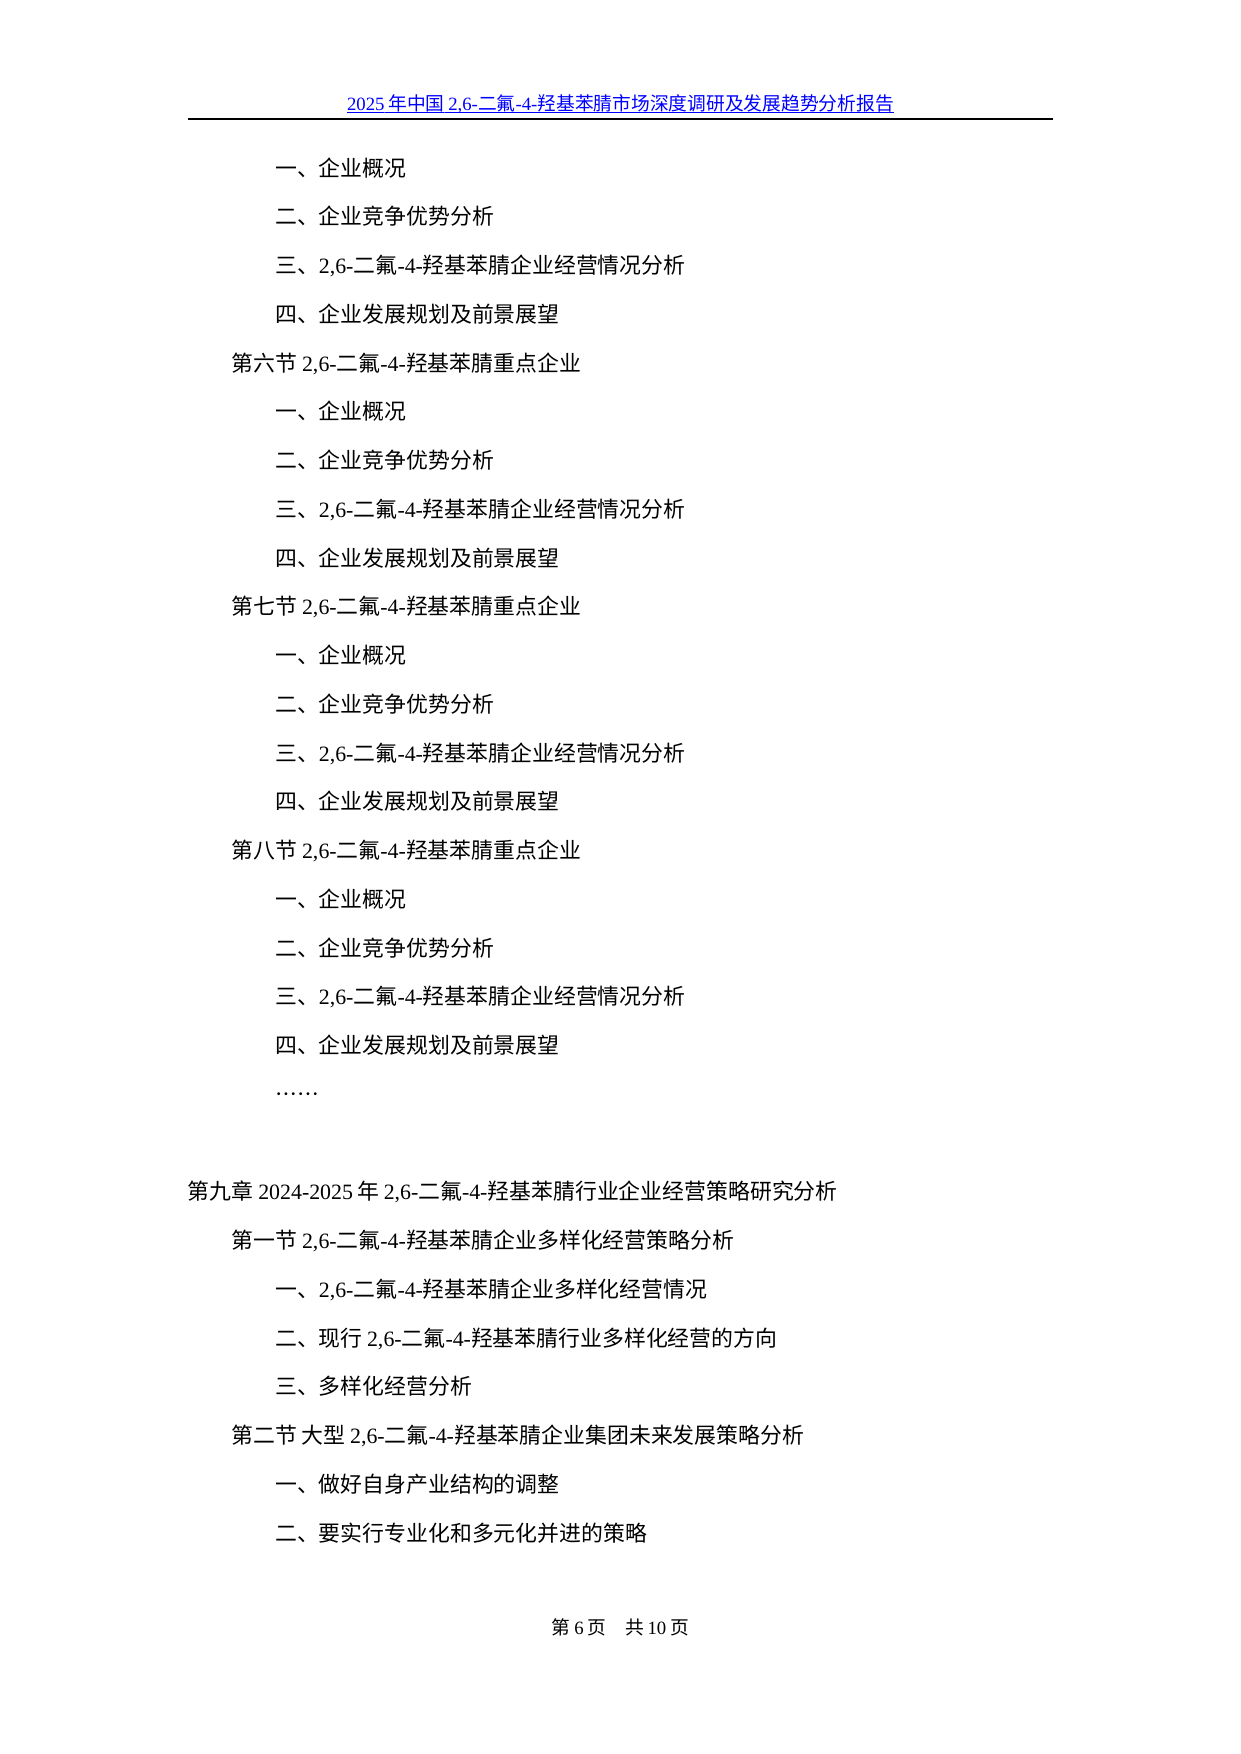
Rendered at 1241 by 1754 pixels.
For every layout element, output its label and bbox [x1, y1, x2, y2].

text [187, 150, 1053, 1548]
